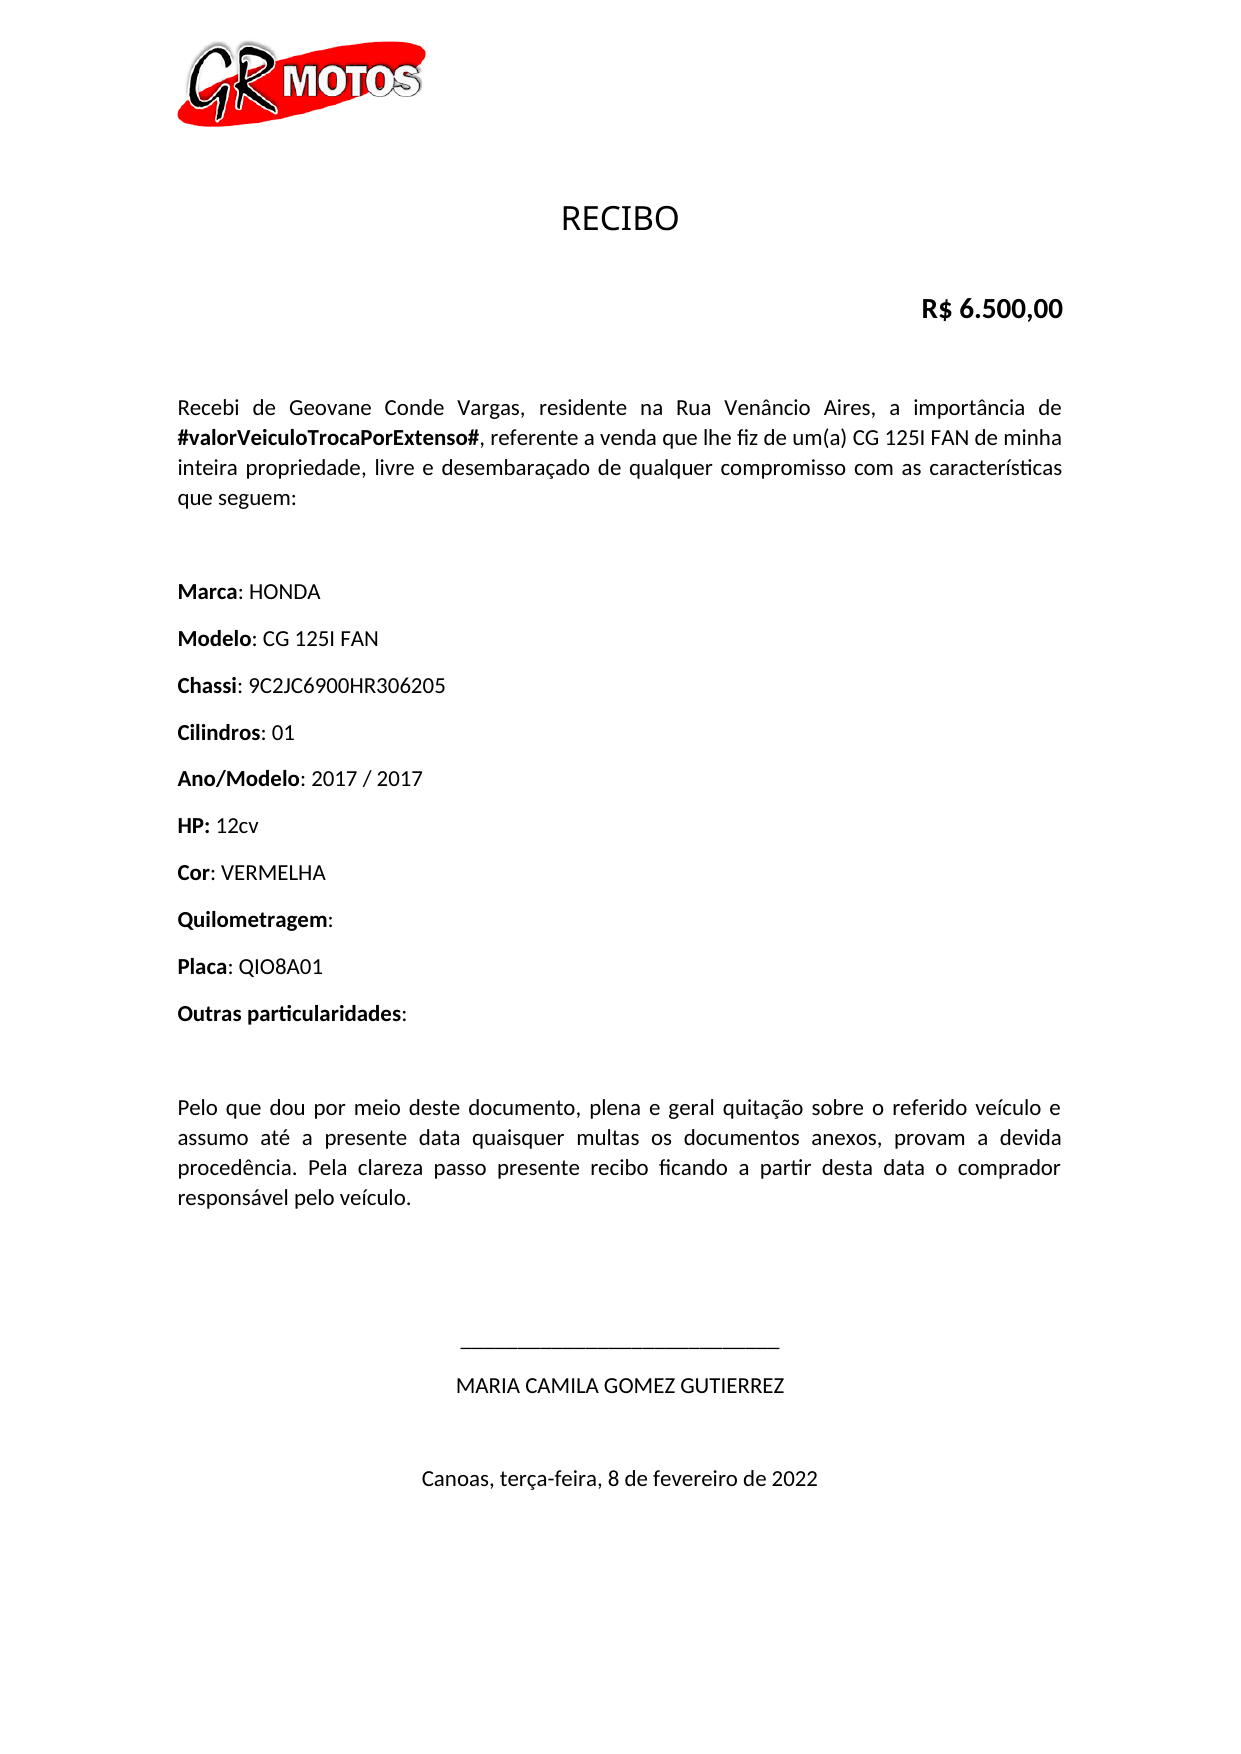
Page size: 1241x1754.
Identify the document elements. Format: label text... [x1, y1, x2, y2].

subtitle RECIBO [177, 195, 1063, 240]
text Cilindros: 01 [177, 718, 1063, 746]
picture [177, 23, 461, 142]
text Recebi de Geovane Conde Vargas, residente na Rua Venâncio Aires, a importância de #valorVeiculoTrocaPorExtenso#, referente a venda que lhe fiz de um(a) CG 125I FAN de minha inteira propriedade, livre e desembaraçado de qualquer compromisso com as características que seguem: [177, 393, 1063, 511]
text Marca: HONDA [177, 577, 1063, 605]
text MARIA CAMILA GOMEZ GUTIERREZ [177, 1371, 1063, 1399]
text Modelo: CG 125I FAN [177, 624, 1063, 652]
text Outras particularidades: [177, 999, 1063, 1027]
text Chassi: 9C2JC6900HR306205 [177, 671, 1063, 699]
text ____________________________ [177, 1324, 1063, 1352]
text Pelo que dou por meio deste documento, plena e geral quitação sobre o referido veículo e assumo até a presente data quaisquer multas os documentos anexos, provam a devida procedência. Pela clareza passo presente recibo ficando a partir desta data o comprador responsável pelo veículo. [177, 1093, 1063, 1211]
text HP: 12cv [177, 811, 1063, 839]
text Canoas, terça-feira, 8 de fevereiro de 2022 [177, 1464, 1063, 1492]
text Cor: VERMELHA [177, 858, 1063, 886]
text R$ 6.500,00 [177, 291, 1063, 326]
text Quilometragem: [177, 905, 1063, 933]
text Placa: QIO8A01 [177, 952, 1063, 980]
text Ano/Modelo: 2017 / 2017 [177, 764, 1063, 792]
